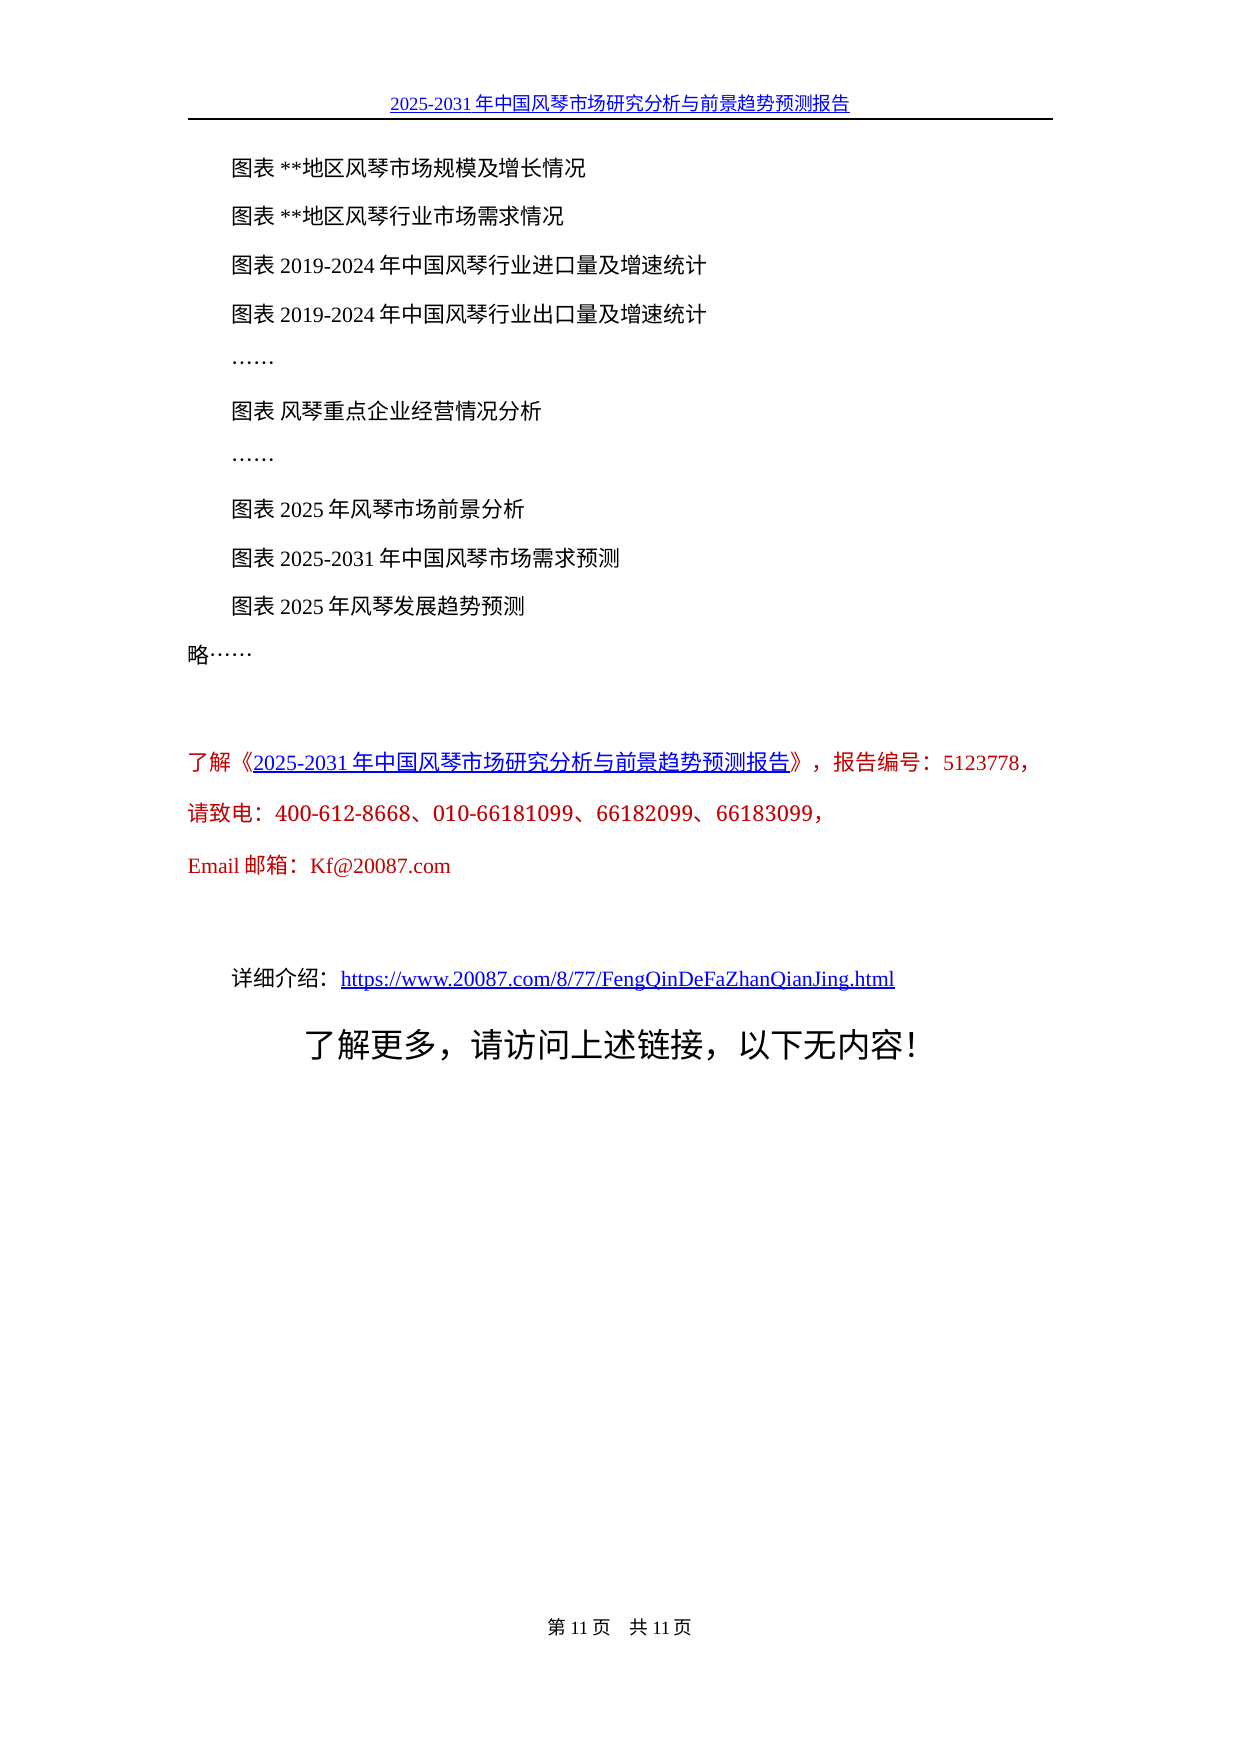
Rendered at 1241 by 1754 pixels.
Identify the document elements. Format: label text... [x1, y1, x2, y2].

title 了解更多，请访问上述链接，以下无内容！ [187, 1010, 1053, 1075]
text 了解《2025-2031年中国风琴市场研究分析与前景趋势预测报告》，报告编号：5123778， [187, 744, 1053, 777]
text Email邮箱：Kf@20087.com [187, 847, 1053, 880]
text 请致电：400-612-8668、010-66181099、66182099、66183099， [187, 796, 1053, 828]
text 详细介绍：https://www.20087.com/8/77/FengQinDeFaZhanQianJing.html [187, 960, 1053, 993]
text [187, 150, 1053, 670]
